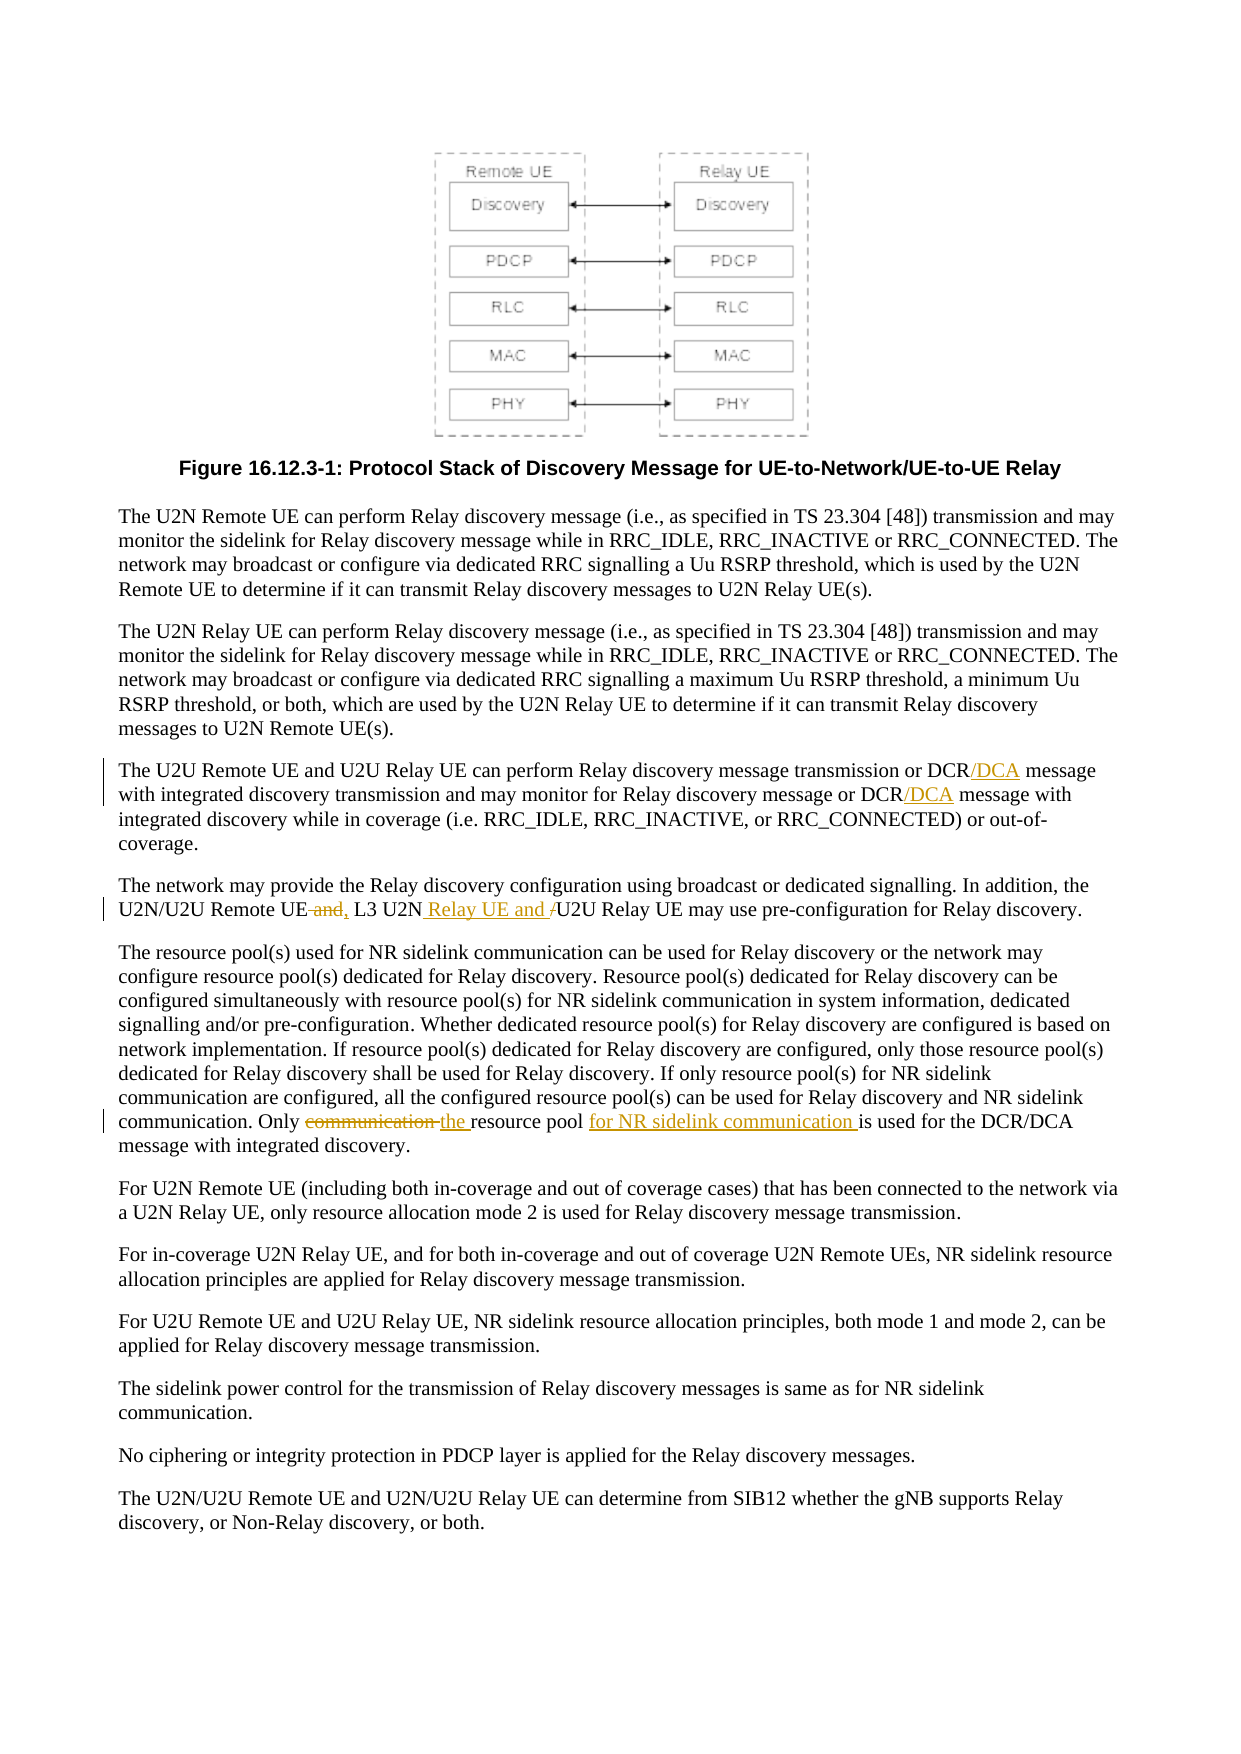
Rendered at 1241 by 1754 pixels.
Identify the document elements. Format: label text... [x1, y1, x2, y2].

text For U2U Remote UE and U2U Relay UE, NR sidelink resource allocation principles, both mode 1 and mode 2, can be applied for Relay discovery message transmission. [118, 1309, 1122, 1357]
text The U2N Remote UE can perform Relay discovery message (i.e., as specified in TS 23.304 [48]) transmission and may monitor the sidelink for Relay discovery message while in RRC_IDLE, RRC_INACTIVE or RRC_CONNECTED. The network may broadcast or configure via dedicated RRC signalling a Uu RSRP threshold, which is used by the U2N Remote UE to determine if it can transmit Relay discovery messages to U2N Relay UE(s). [118, 504, 1122, 601]
text The U2U Remote UE and U2U Relay UE can perform Relay discovery message transmission or DCR message with integrated discovery transmission and may monitor for Relay discovery message or DCR message with integrated discovery while in coverage (i.e. RRC_IDLE, RRC_INACTIVE, or RRC_CONNECTED) or out-of-coverage. [118, 758, 1122, 854]
text The U2N/U2U Remote UE and U2N/U2U Relay UE can determine from SIB12 whether the gNB supports Relay discovery, or Non-Relay discovery, or both. [118, 1486, 1122, 1534]
text For U2N Remote UE (including both in-coverage and out of coverage cases) that has been connected to the network via a U2N Relay UE, only resource allocation mode 2 is used for Relay discovery message transmission. [118, 1176, 1122, 1224]
text The resource pool(s) used for NR sidelink communication can be used for Relay discovery or the network may configure resource pool(s) dedicated for Relay discovery. Resource pool(s) dedicated for Relay discovery can be configured simultaneously with resource pool(s) for NR sidelink communication in system information, dedicated signalling and/or pre-configuration. Whether dedicated resource pool(s) for Relay discovery are configured is based on network implementation. If resource pool(s) dedicated for Relay discovery are configured, only those resource pool(s) dedicated for Relay discovery shall be used for Relay discovery. If only resource pool(s) for NR sidelink communication are configured, all the configured resource pool(s) can be used for Relay discovery and NR sidelink communication. Only resource pool is used for the DCR/DCA message with integrated discovery. [118, 940, 1122, 1157]
text The network may provide the Relay discovery configuration using broadcast or dedicated signalling. In addition, the U2N/U2U Remote UE L3 U2NU2U Relay UE may use pre-configuration for Relay discovery. [118, 873, 1122, 921]
text Figure 16.12.3-1: Protocol Stack of Discovery Message for UE-to-Network/UE-to-UE Relay [118, 455, 1122, 479]
text The sidelink power control for the transmission of Relay discovery messages is same as for NR sidelink communication. [118, 1376, 1122, 1424]
text The U2N Relay UE can perform Relay discovery message (i.e., as specified in TS 23.304 [48]) transmission and may monitor the sidelink for Relay discovery message while in RRC_IDLE, RRC_INACTIVE or RRC_CONNECTED. The network may broadcast or configure via dedicated RRC signalling a maximum Uu RSRP threshold, a minimum Uu RSRP threshold, or both, which are used by the U2N Relay UE to determine if it can transmit Relay discovery messages to U2N Remote UE(s). [118, 619, 1122, 739]
text For in-coverage U2N Relay UE, and for both in-coverage and out of coverage U2N Remote UEs, NR sidelink resource allocation principles are applied for Relay discovery message transmission. [118, 1242, 1122, 1291]
text No ciphering or integrity protection in PDCP layer is applied for the Relay discovery messages. [118, 1443, 1122, 1467]
